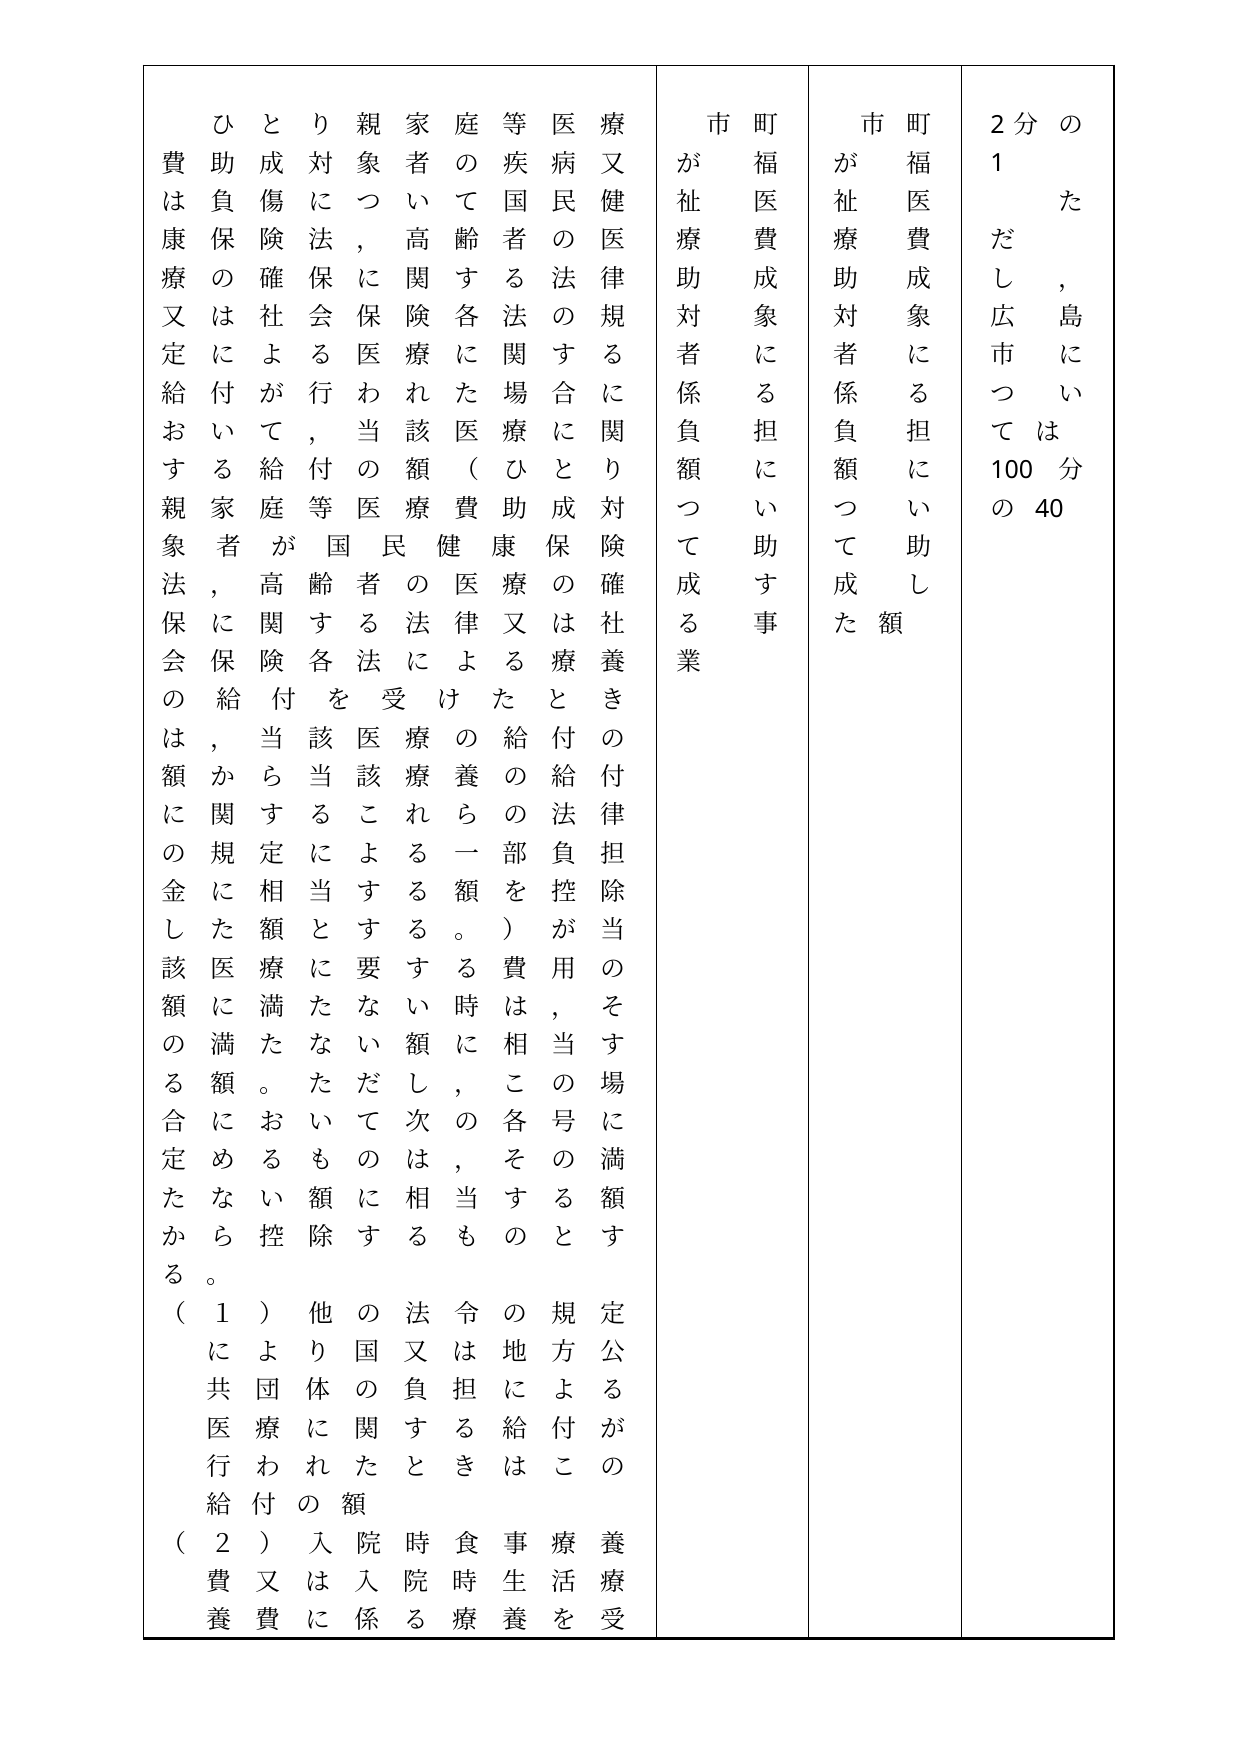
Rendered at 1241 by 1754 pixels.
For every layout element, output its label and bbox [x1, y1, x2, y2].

table_cell [144, 66, 656, 1637]
table_cell [809, 66, 961, 1637]
table_cell [962, 66, 1113, 1637]
table_cell [657, 66, 808, 1637]
